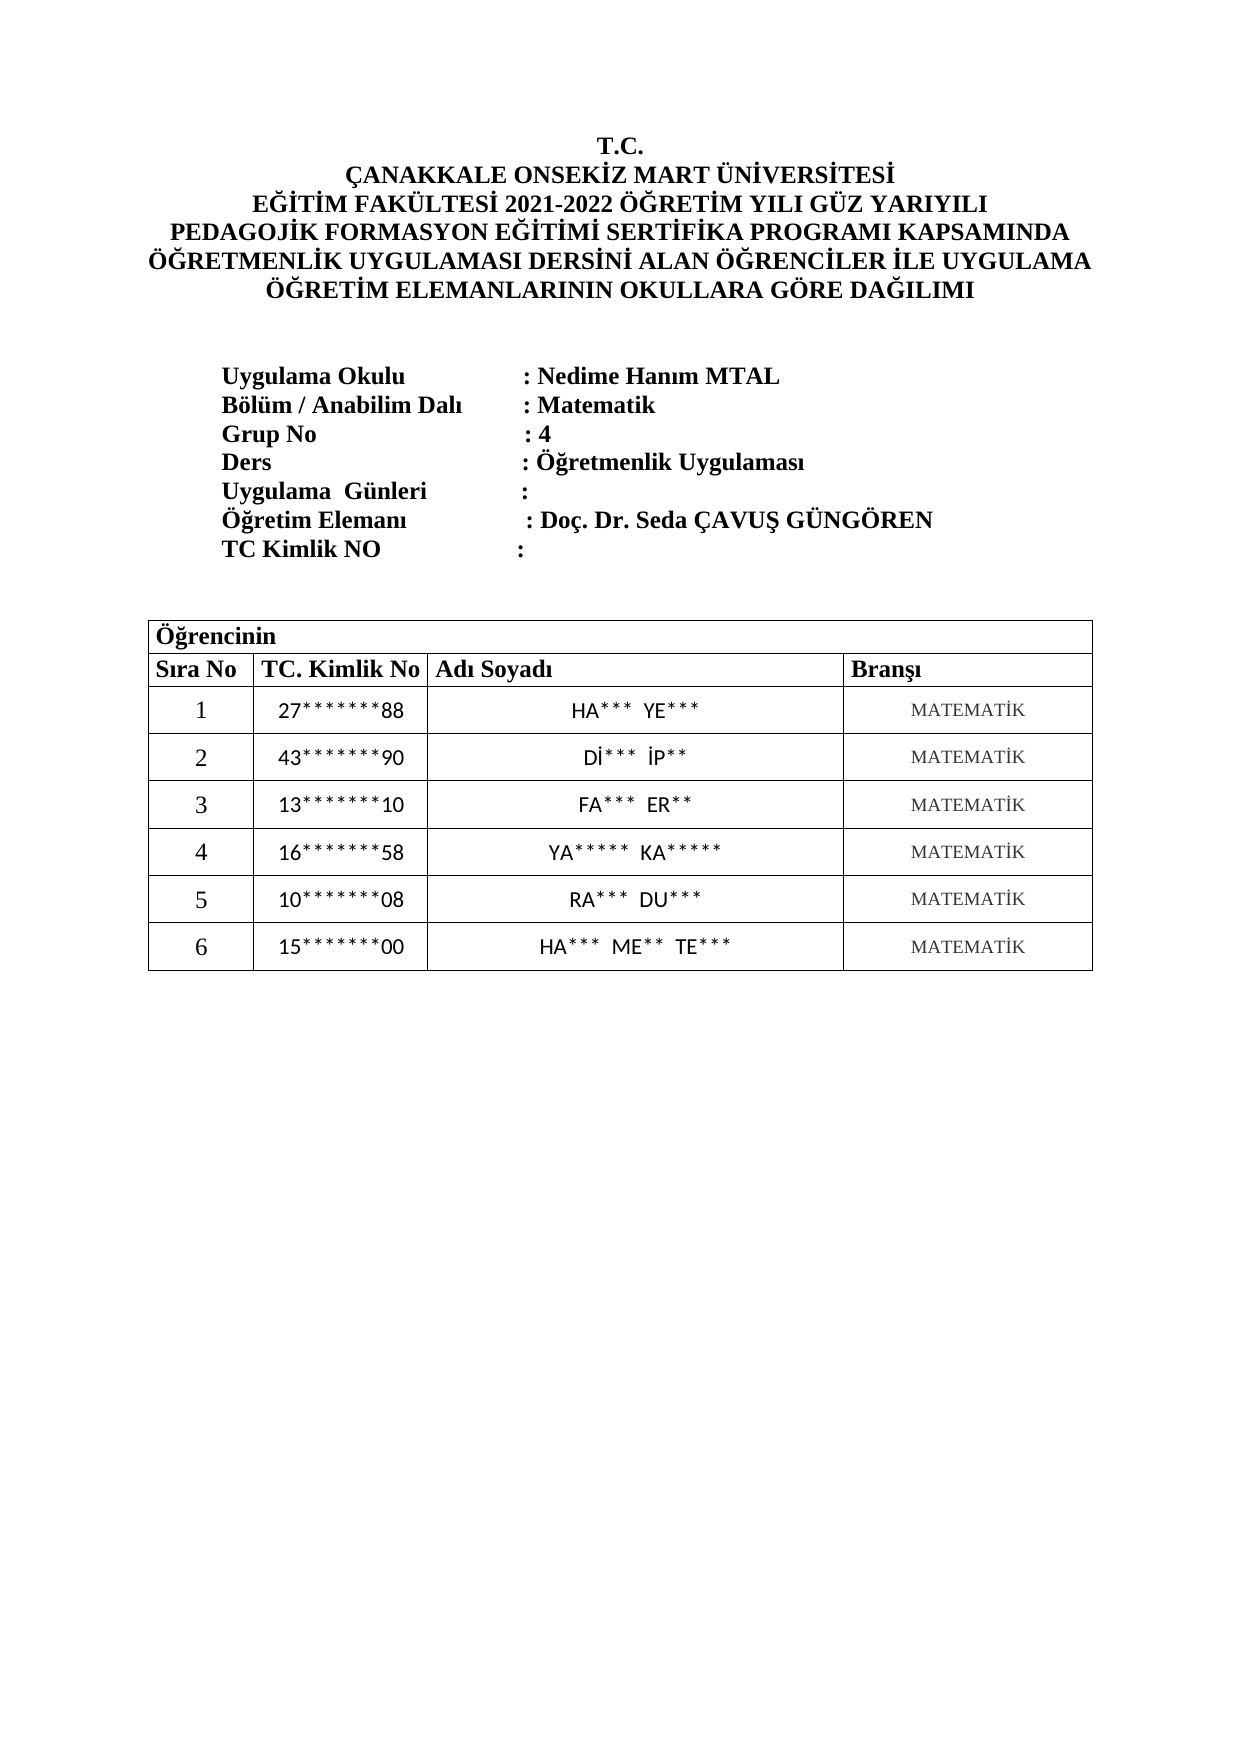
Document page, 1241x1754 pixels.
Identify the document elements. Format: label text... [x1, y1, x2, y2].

text TC Kimlik NO : [148, 534, 1093, 562]
table_cell HA*** YE*** [428, 687, 843, 733]
table_cell 43*******90 [254, 734, 427, 780]
table_header Öğrencinin [149, 621, 1092, 653]
table_cell 5 [149, 876, 253, 922]
table_cell MATEMATİK [844, 781, 1092, 828]
table_cell 13*******10 [254, 781, 427, 828]
text Öğretim Elemanı : Doç. Dr. Seda ÇAVUŞ GÜNGÖREN [148, 505, 1093, 534]
table_cell 10*******08 [254, 876, 427, 922]
table_cell 27*******88 [254, 687, 427, 733]
table_cell 4 [149, 829, 253, 875]
table_cell 15*******00 [254, 923, 427, 969]
table_cell Branşı [844, 654, 1092, 686]
table_cell MATEMATİK [844, 829, 1092, 875]
text Ders : Öğretmenlik Uygulaması [148, 447, 1093, 476]
table_cell 1 [149, 687, 253, 733]
text Bölüm / Anabilim Dalı : Matematik [148, 390, 1093, 419]
table_cell HA*** ME** TE*** [428, 923, 843, 969]
table_cell YA***** KA***** [428, 829, 843, 875]
table_cell 16*******58 [254, 829, 427, 875]
text Uygulama Günleri : [148, 476, 1093, 505]
table_cell RA*** DU*** [428, 876, 843, 922]
table_cell 6 [149, 923, 253, 969]
table_cell MATEMATİK [844, 687, 1092, 733]
table_cell 2 [149, 734, 253, 780]
table_cell MATEMATİK [844, 734, 1092, 780]
text Grup No : 4 [148, 419, 1093, 447]
table_cell 3 [149, 781, 253, 828]
table_cell Dİ*** İP** [428, 734, 843, 780]
table_cell MATEMATİK [844, 923, 1092, 969]
text Uygulama Okulu : Nedime Hanım MTAL [148, 361, 1093, 390]
table_cell TC. Kimlik No [254, 654, 427, 686]
table_cell MATEMATİK [844, 876, 1092, 922]
table_cell FA*** ER** [428, 781, 843, 828]
table_cell Adı Soyadı [428, 654, 843, 686]
table_cell Sıra No [149, 654, 253, 686]
